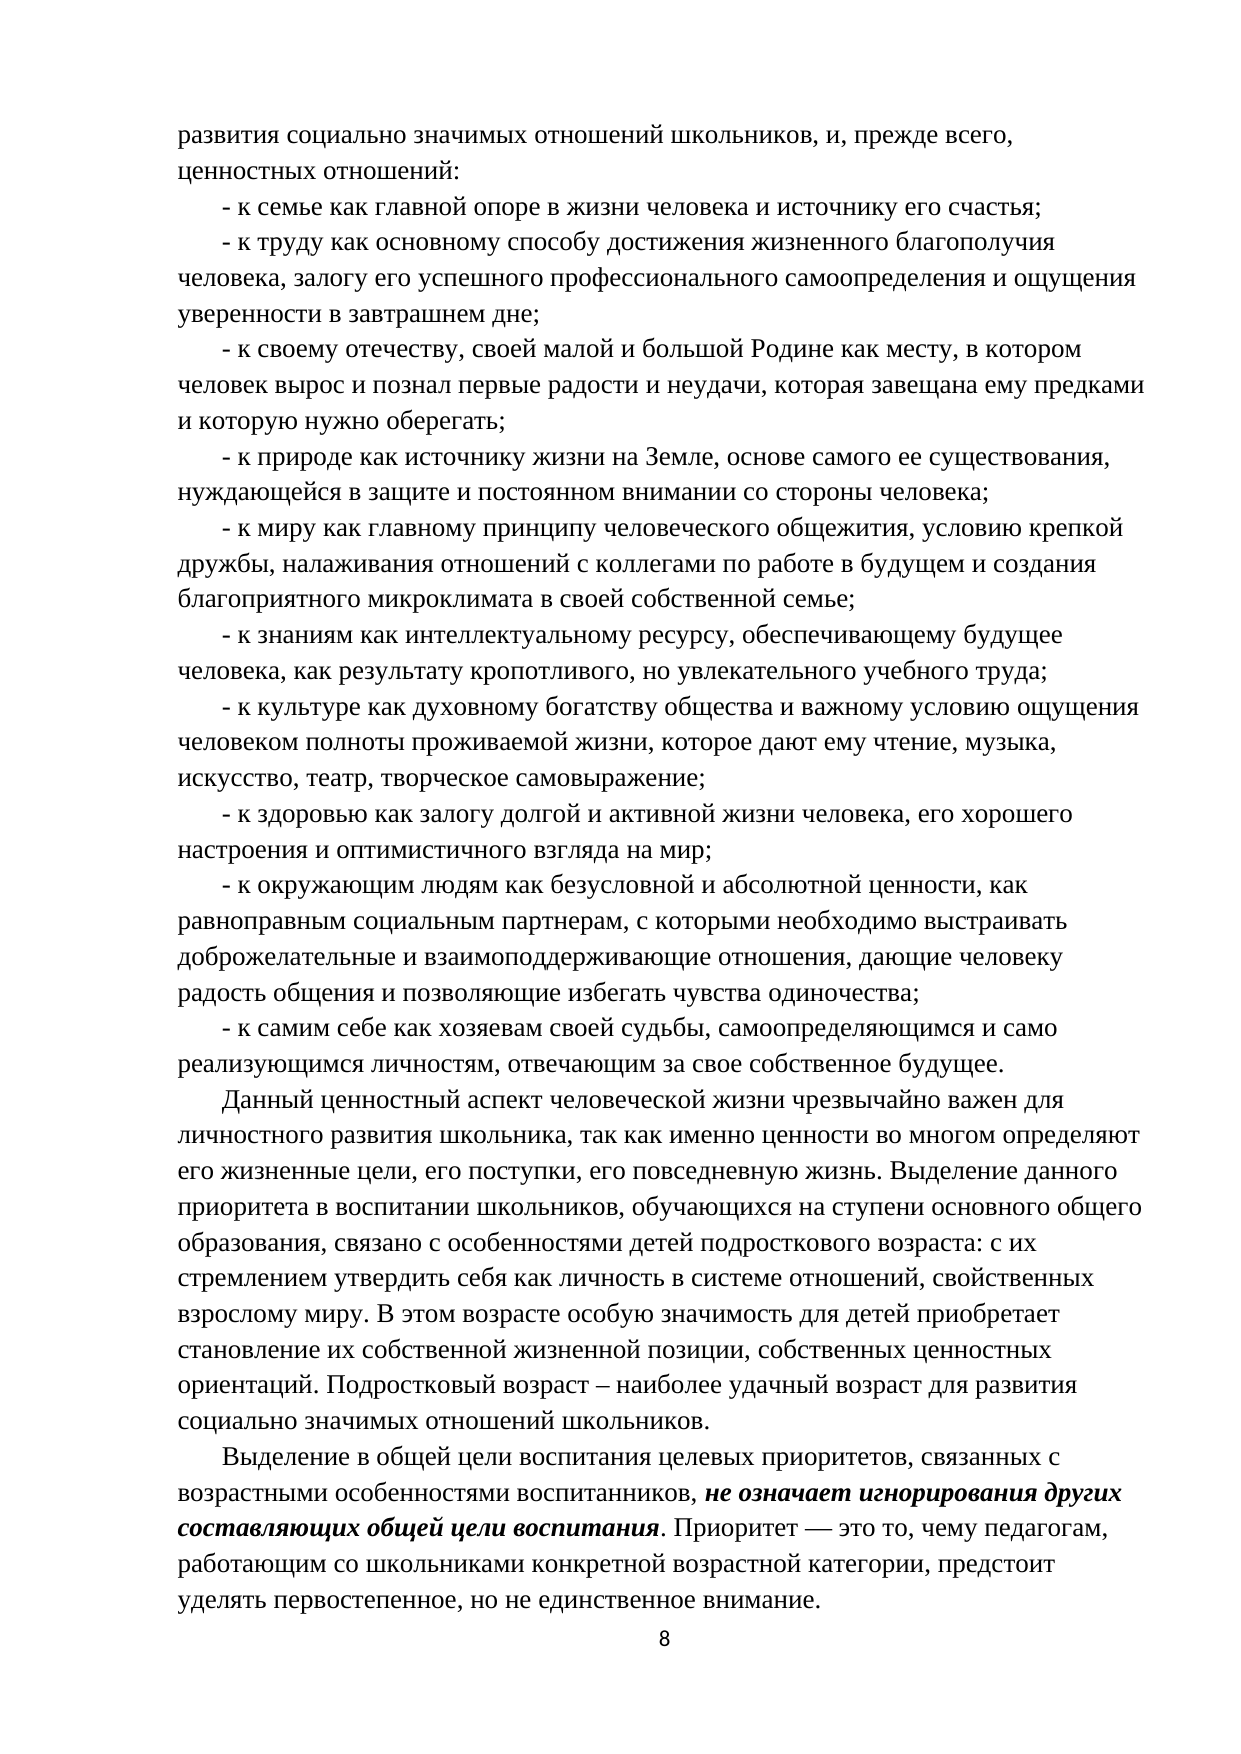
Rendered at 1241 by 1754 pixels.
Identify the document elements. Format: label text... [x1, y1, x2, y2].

text - к окружающим людям как безусловной и абсолютной ценности, как равноправным социальным партнерам, с которыми необходимо выстраивать доброжелательные и взаимоподдерживающие отношения, дающие человеку радость общения и позволяющие избегать чувства одиночества; [177, 868, 1152, 1007]
text - к культуре как духовному богатству общества и важному условию ощущения человеком полноты проживаемой жизни, которое дают ему чтение, музыка, искусство, театр, творческое самовыражение; [177, 690, 1152, 792]
text Выделение в общей цели воспитания целевых приоритетов, связанных с возрастными особенностями воспитанников, не означает игнорирования других составляющих общей цели воспитания. Приоритет — это то, чему педагогам, работающим со школьниками конкретной возрастной категории, предстоит уделять первостепенное, но не единственное внимание. [177, 1440, 1152, 1614]
text - к семье как главной опоре в жизни человека и источнику его счастья; [177, 189, 1152, 221]
text - к знаниям как интеллектуальному ресурсу, обеспечивающему будущее человека, как результату кропотливого, но увлекательного учебного труда; [177, 618, 1152, 685]
text - к самим себе как хозяевам своей судьбы, самоопределяющимся и само реализующимся личностям, отвечающим за свое собственное будущее. [177, 1011, 1152, 1078]
text - к труду как основному способу достижения жизненного благополучия человека, залогу его успешного профессионального самоопределения и ощущения уверенности в завтрашнем дне; [177, 225, 1152, 328]
text - к природе как источнику жизни на Земле, основе самого ее существования, нуждающейся в защите и постоянном внимании со стороны человека; [177, 440, 1152, 507]
text - к своему отечеству, своей малой и большой Родине как месту, в котором человек вырос и познал первые радости и неудачи, которая завещана ему предками и которую нужно оберегать; [177, 332, 1152, 435]
text Данный ценностный аспект человеческой жизни чрезвычайно важен для личностного развития школьника, так как именно ценности во многом определяют его жизненные цели, его поступки, его повседневную жизнь. Выделение данного приоритета в воспитании школьников, обучающихся на ступени основного общего образования, связано с особенностями детей подросткового возраста: с их стремлением утвердить себя как личность в системе отношений, свойственных взрослому миру. В этом возрасте особую значимость для детей приобретает становление их собственной жизненной позиции, собственных ценностных ориентаций. Подростковый возраст – наиболее удачный возраст для развития социально значимых отношений школьников. [177, 1083, 1152, 1436]
text - к здоровью как залогу долгой и активной жизни человека, его хорошего настроения и оптимистичного взгляда на мир; [177, 797, 1152, 864]
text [177, 118, 1152, 185]
text - к миру как главному принципу человеческого общежития, условию крепкой дружбы, налаживания отношений с коллегами по работе в будущем и создания благоприятного микроклимата в своей собственной семье; [177, 511, 1152, 614]
